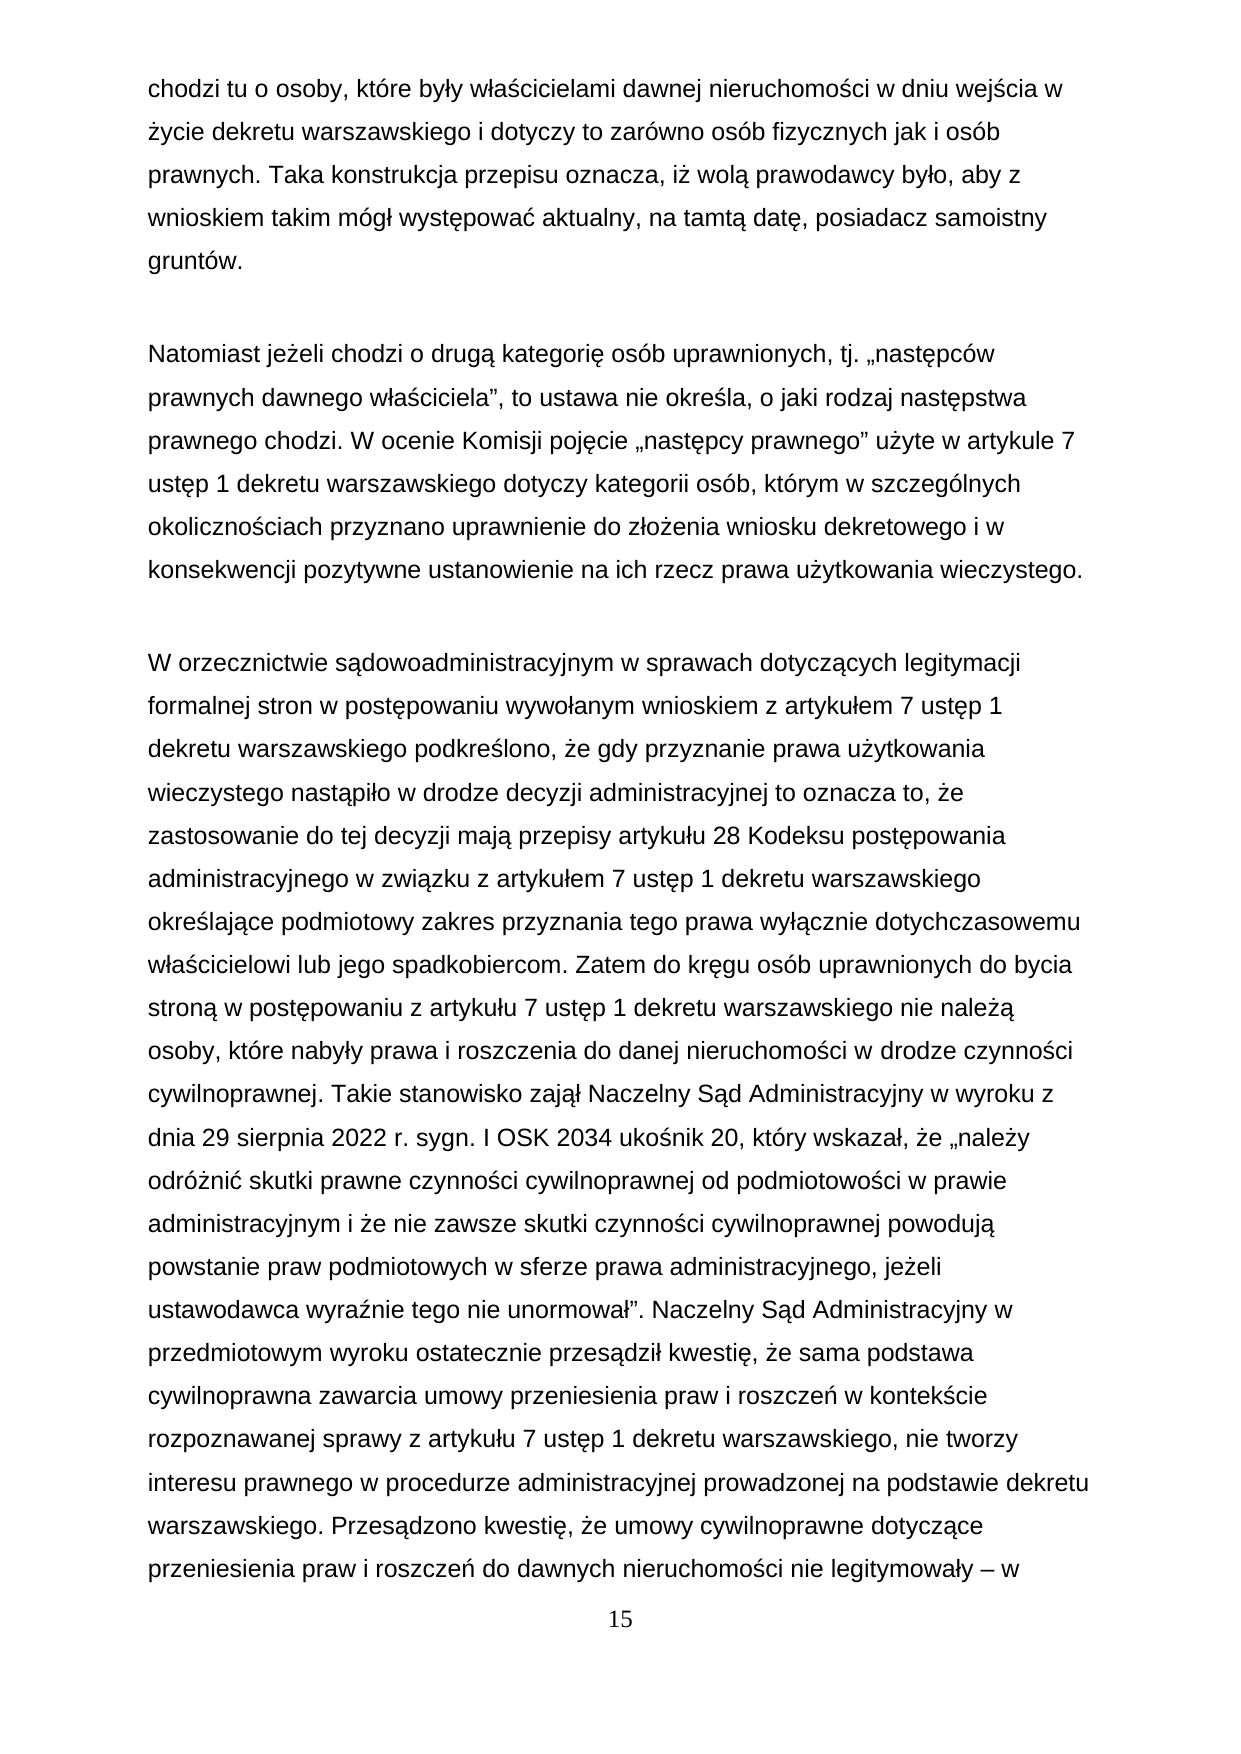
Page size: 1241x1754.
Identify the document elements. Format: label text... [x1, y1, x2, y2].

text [148, 74, 1093, 275]
text Natomiast jeżeli chodzi o drugą kategorię osób uprawnionych, tj. „następców prawnych dawnego właściciela”, to ustawa nie określa, o jaki rodzaj następstwa prawnego chodzi. W ocenie Komisji pojęcie „następcy prawnego” użyte w artykule 7 ustęp 1 dekretu warszawskiego dotyczy kategorii osób, którym w szczególnych okolicznościach przyznano uprawnienie do złożenia wniosku dekretowego i w konsekwencji pozytywne ustanowienie na ich rzecz prawa użytkowania wieczystego. [148, 339, 1093, 584]
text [148, 648, 1093, 1582]
